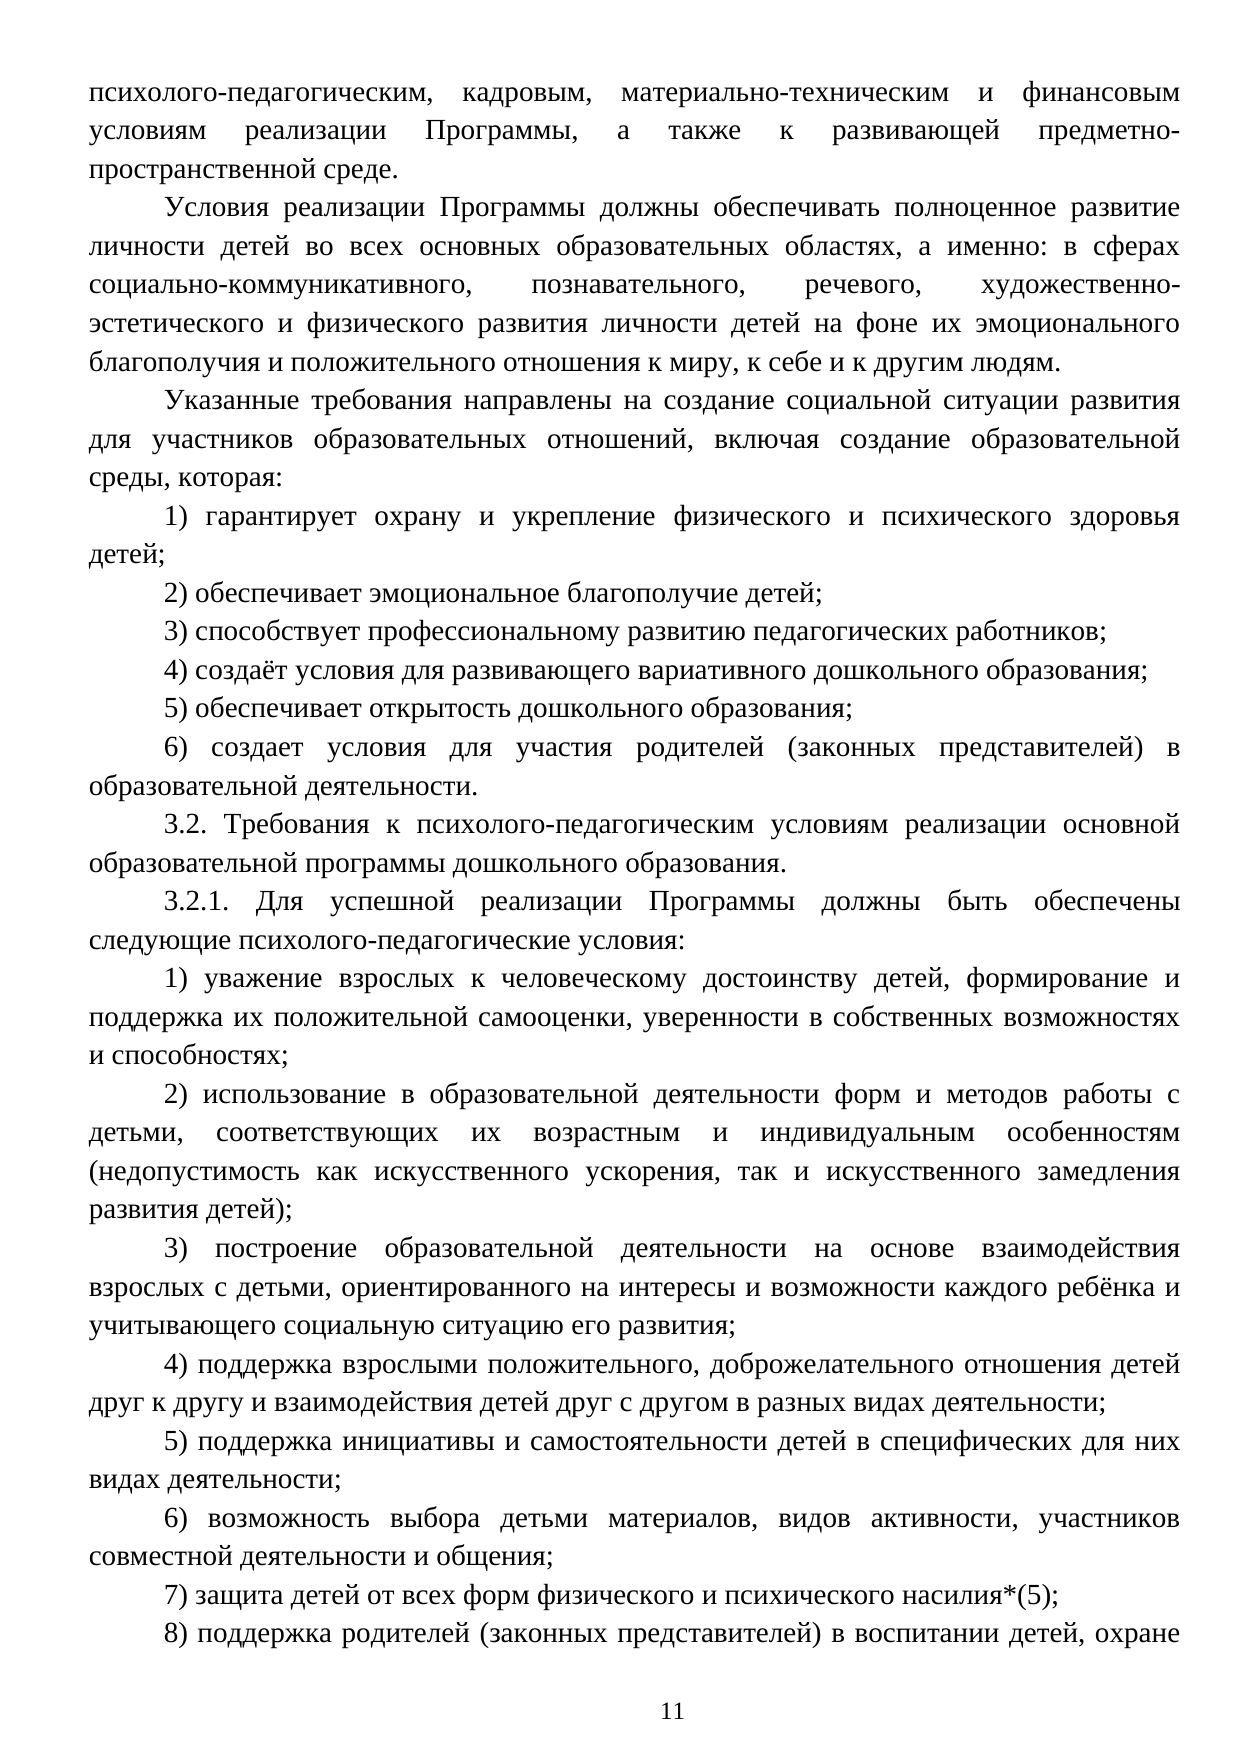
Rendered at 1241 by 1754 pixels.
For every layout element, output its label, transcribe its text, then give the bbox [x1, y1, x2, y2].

text 5) поддержка инициативы и самостоятельности детей в специфических для них видах деятельности; [88, 1423, 1181, 1495]
text 3.2.1. Для успешной реализации Программы должны быть обеспечены следующие психолого-педагогические условия: [88, 883, 1181, 955]
text 2) использование в образовательной деятельности форм и методов работы с детьми, соответствующих их возрастным и индивидуальным особенностям (недопустимость как искусственного ускорения, так и искусственного замедления развития детей); [88, 1076, 1181, 1225]
text 2) обеспечивает эмоциональное благополучие детей; [88, 575, 1181, 608]
text 3) построение образовательной деятельности на основе взаимодействия взрослых с детьми, ориентированного на интересы и возможности каждого ребёнка и учитывающего социальную ситуацию его развития; [88, 1230, 1181, 1341]
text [88, 74, 1181, 184]
text 7) защита детей от всех форм физического и психического насилия*(5); [88, 1577, 1181, 1611]
text 6) возможность выбора детьми материалов, видов активности, участников совместной деятельности и общения; [88, 1500, 1181, 1572]
text 3.2. Требования к психолого-педагогическим условиям реализации основной образовательной программы дошкольного образования. [88, 806, 1181, 878]
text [88, 1616, 1181, 1649]
text 4) поддержка взрослыми положительного, доброжелательного отношения детей друг к другу и взаимодействия детей друг с другом в разных видах деятельности; [88, 1346, 1181, 1418]
text 3) способствует профессиональному развитию педагогических работников; [88, 613, 1181, 647]
text 1) гарантирует охрану и укрепление физического и психического здоровья детей; [88, 498, 1181, 570]
text Указанные требования направлены на создание социальной ситуации развития для участников образовательных отношений, включая создание образовательной среды, которая: [88, 382, 1181, 493]
text 6) создает условия для участия родителей (законных представителей) в образовательной деятельности. [88, 729, 1181, 801]
text 1) уважение взрослых к человеческому достоинству детей, формирование и поддержка их положительной самооценки, уверенности в собственных возможностях и способностях; [88, 960, 1181, 1071]
text 4) создаёт условия для развивающего вариативного дошкольного образования; [88, 652, 1181, 686]
text 5) обеспечивает открытость дошкольного образования; [88, 691, 1181, 724]
text Условия реализации Программы должны обеспечивать полноценное развитие личности детей во всех основных образовательных областях, а именно: в сферах социально-коммуникативного, познавательного, речевого, художественно-эстетического и физического развития личности детей на фоне их эмоционального благополучия и положительного отношения к миру, к себе и к другим людям. [88, 189, 1181, 377]
